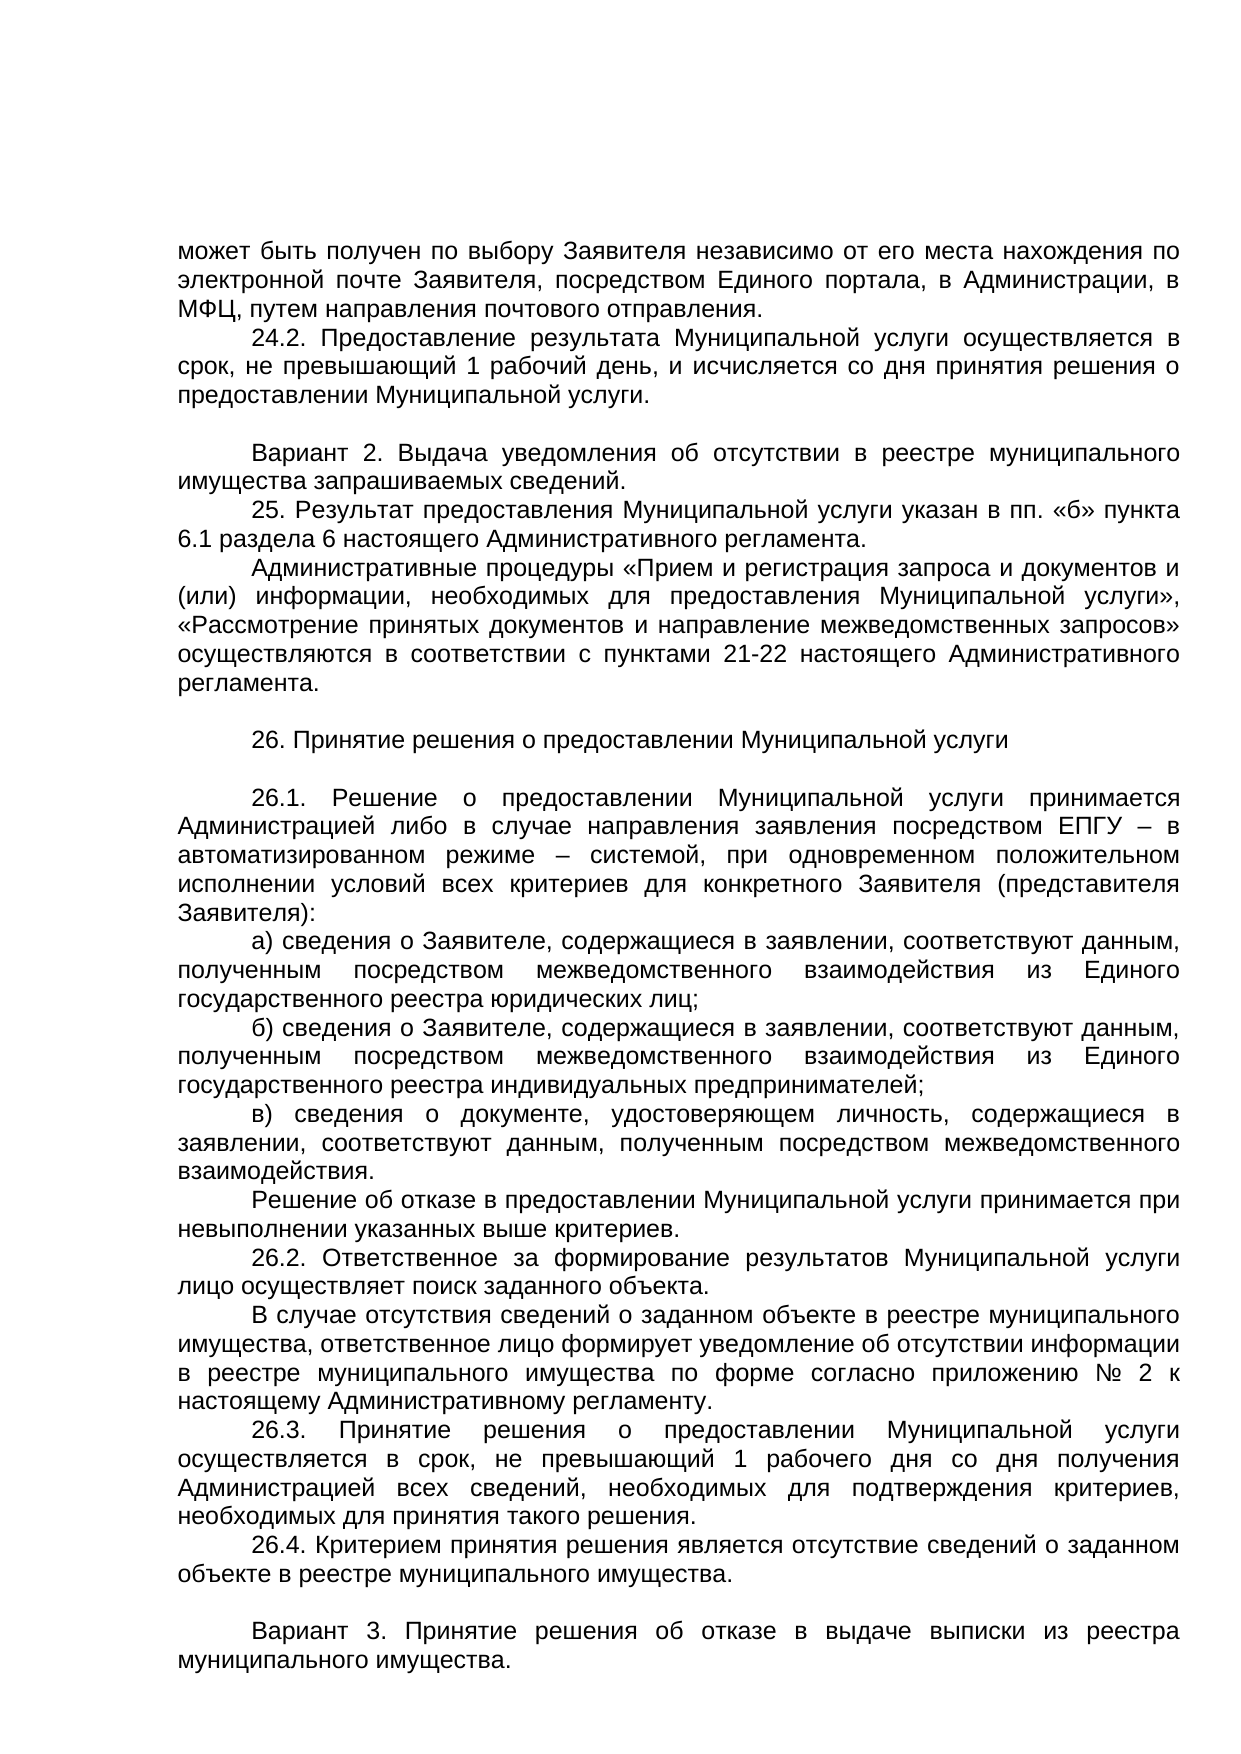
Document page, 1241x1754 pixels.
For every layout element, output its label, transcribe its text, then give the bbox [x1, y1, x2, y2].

text б) сведения о Заявителе, содержащиеся в заявлении, соответствуют данным, полученным посредством межведомственного взаимодействия из Единого государственного реестра индивидуальных предпринимателей; [177, 1012, 1181, 1099]
text 26.4. Критерием принятия решения является отсутствие сведений о заданном объекте в реестре муниципального имущества. [177, 1530, 1181, 1587]
text 26.1. Решение о предоставлении Муниципальной услуги принимается Администрацией либо в случае направления заявления посредством ЕПГУ – в автоматизированном режиме – системой, при одновременном положительном исполнении условий всех критериев для конкретного Заявителя (представителя Заявителя): [177, 782, 1181, 926]
text 26.2. Ответственное за формирование результатов Муниципальной услуги лицо осуществляет поиск заданного объекта. [177, 1242, 1181, 1300]
text 24.2. Предоставление результата Муниципальной услуги осуществляется в срок, не превышающий 1 рабочий день, и исчисляется со дня принятия решения о предоставлении Муниципальной услуги. [177, 322, 1181, 409]
text а) сведения о Заявителе, содержащиеся в заявлении, соответствуют данным, полученным посредством межведомственного взаимодействия из Единого государственного реестра юридических лиц; [177, 926, 1181, 1012]
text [177, 236, 1181, 322]
text 25. Результат предоставления Муниципальной услуги указан в пп. «б» пункта 6.1 раздела 6 настоящего Административного регламента. [177, 495, 1181, 552]
text Административные процедуры «Прием и регистрация запроса и документов и (или) информации, необходимых для предоставления Муниципальной услуги», «Рассмотрение принятых документов и направление межведомственных запросов» осуществляются в соответствии с пунктами 21-22 настоящего Административного регламента. [177, 552, 1181, 696]
text Вариант 3. Принятие решения об отказе в выдаче выписки из реестра муниципального имущества. [177, 1616, 1181, 1674]
text В случае отсутствия сведений о заданном объекте в реестре муниципального имущества, ответственное лицо формирует уведомление об отсутствии информации в реестре муниципального имущества по форме согласно приложению № 2 к настоящему Административному регламенту. [177, 1300, 1181, 1415]
text 26. Принятие решения о предоставлении Муниципальной услуги [177, 725, 1181, 754]
text Решение об отказе в предоставлении Муниципальной услуги принимается при невыполнении указанных выше критериев. [177, 1185, 1181, 1242]
text Вариант 2. Выдача уведомления об отсутствии в реестре муниципального имущества запрашиваемых сведений. [177, 437, 1181, 495]
text в) сведения о документе, удостоверяющем личность, содержащиеся в заявлении, соответствуют данным, полученным посредством межведомственного взаимодействия. [177, 1099, 1181, 1185]
text 26.3. Принятие решения о предоставлении Муниципальной услуги осуществляется в срок, не превышающий 1 рабочего дня со дня получения Администрацией всех сведений, необходимых для подтверждения критериев, необходимых для принятия такого решения. [177, 1415, 1181, 1530]
